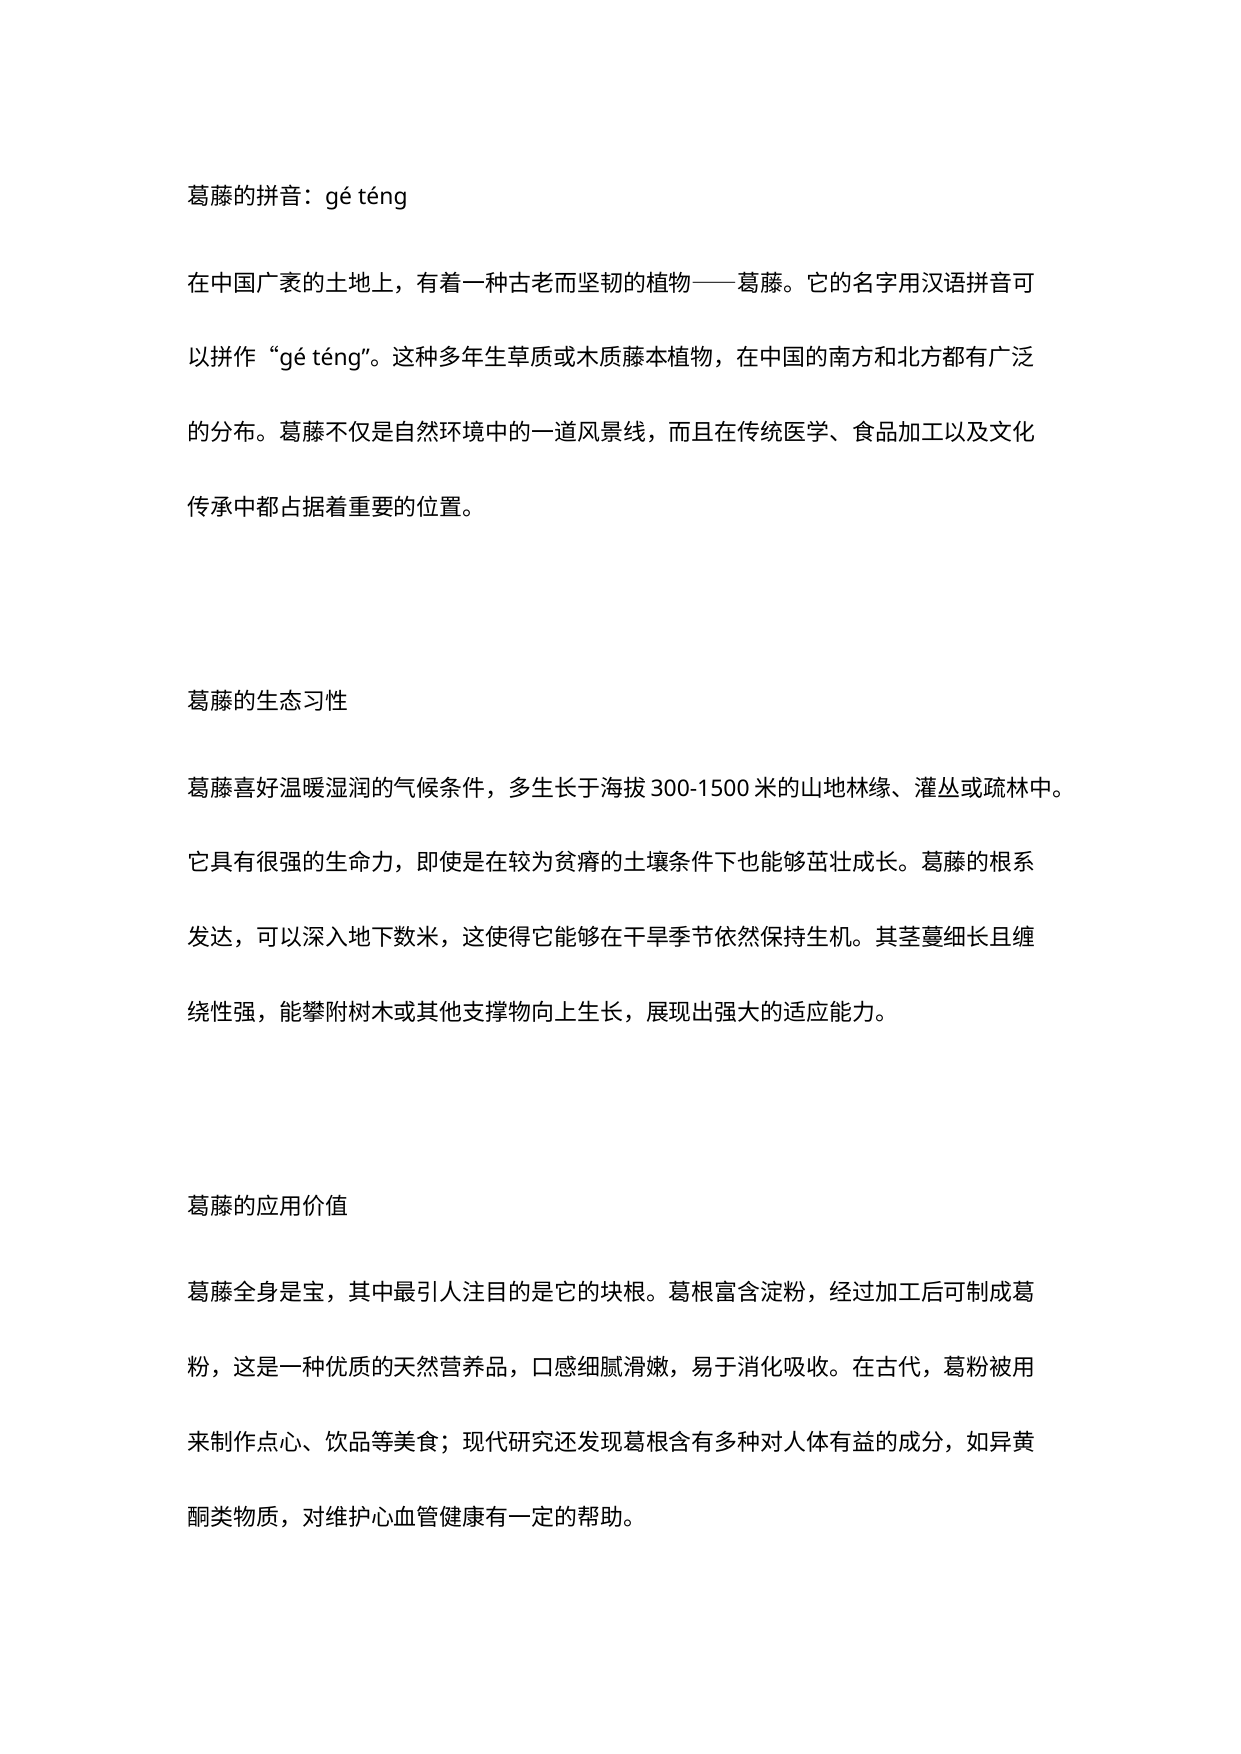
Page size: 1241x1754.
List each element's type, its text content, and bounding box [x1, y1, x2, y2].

text 葛藤的应用价值 [187, 1172, 1053, 1237]
text 在中国广袤的土地上，有着一种古老而坚韧的植物——葛藤。它的名字用汉语拼音可以拼作“gé téng”。这种多年生草质或木质藤本植物，在中国的南方和北方都有广泛的分布。葛藤不仅是自然环境中的一道风景线，而且在传统医学、食品加工以及文化传承中都占据着重要的位置。 [187, 249, 1053, 538]
text 葛藤的拼音：gé téng [187, 162, 1053, 227]
text 葛藤喜好温暖湿润的气候条件，多生长于海拔300-1500米的山地林缘、灌丛或疏林中。它具有很强的生命力，即使是在较为贫瘠的土壤条件下也能够茁壮成长。葛藤的根系发达，可以深入地下数米，这使得它能够在干旱季节依然保持生机。其茎蔓细长且缠绕性强，能攀附树木或其他支撑物向上生长，展现出强大的适应能力。 [187, 753, 1053, 1043]
text 葛藤全身是宝，其中最引人注目的是它的块根。葛根富含淀粉，经过加工后可制成葛粉，这是一种优质的天然营养品，口感细腻滑嫩，易于消化吸收。在古代，葛粉被用来制作点心、饮品等美食；现代研究还发现葛根含有多种对人体有益的成分，如异黄酮类物质，对维护心血管健康有一定的帮助。 [187, 1258, 1053, 1547]
text 葛藤的生态习性 [187, 667, 1053, 732]
